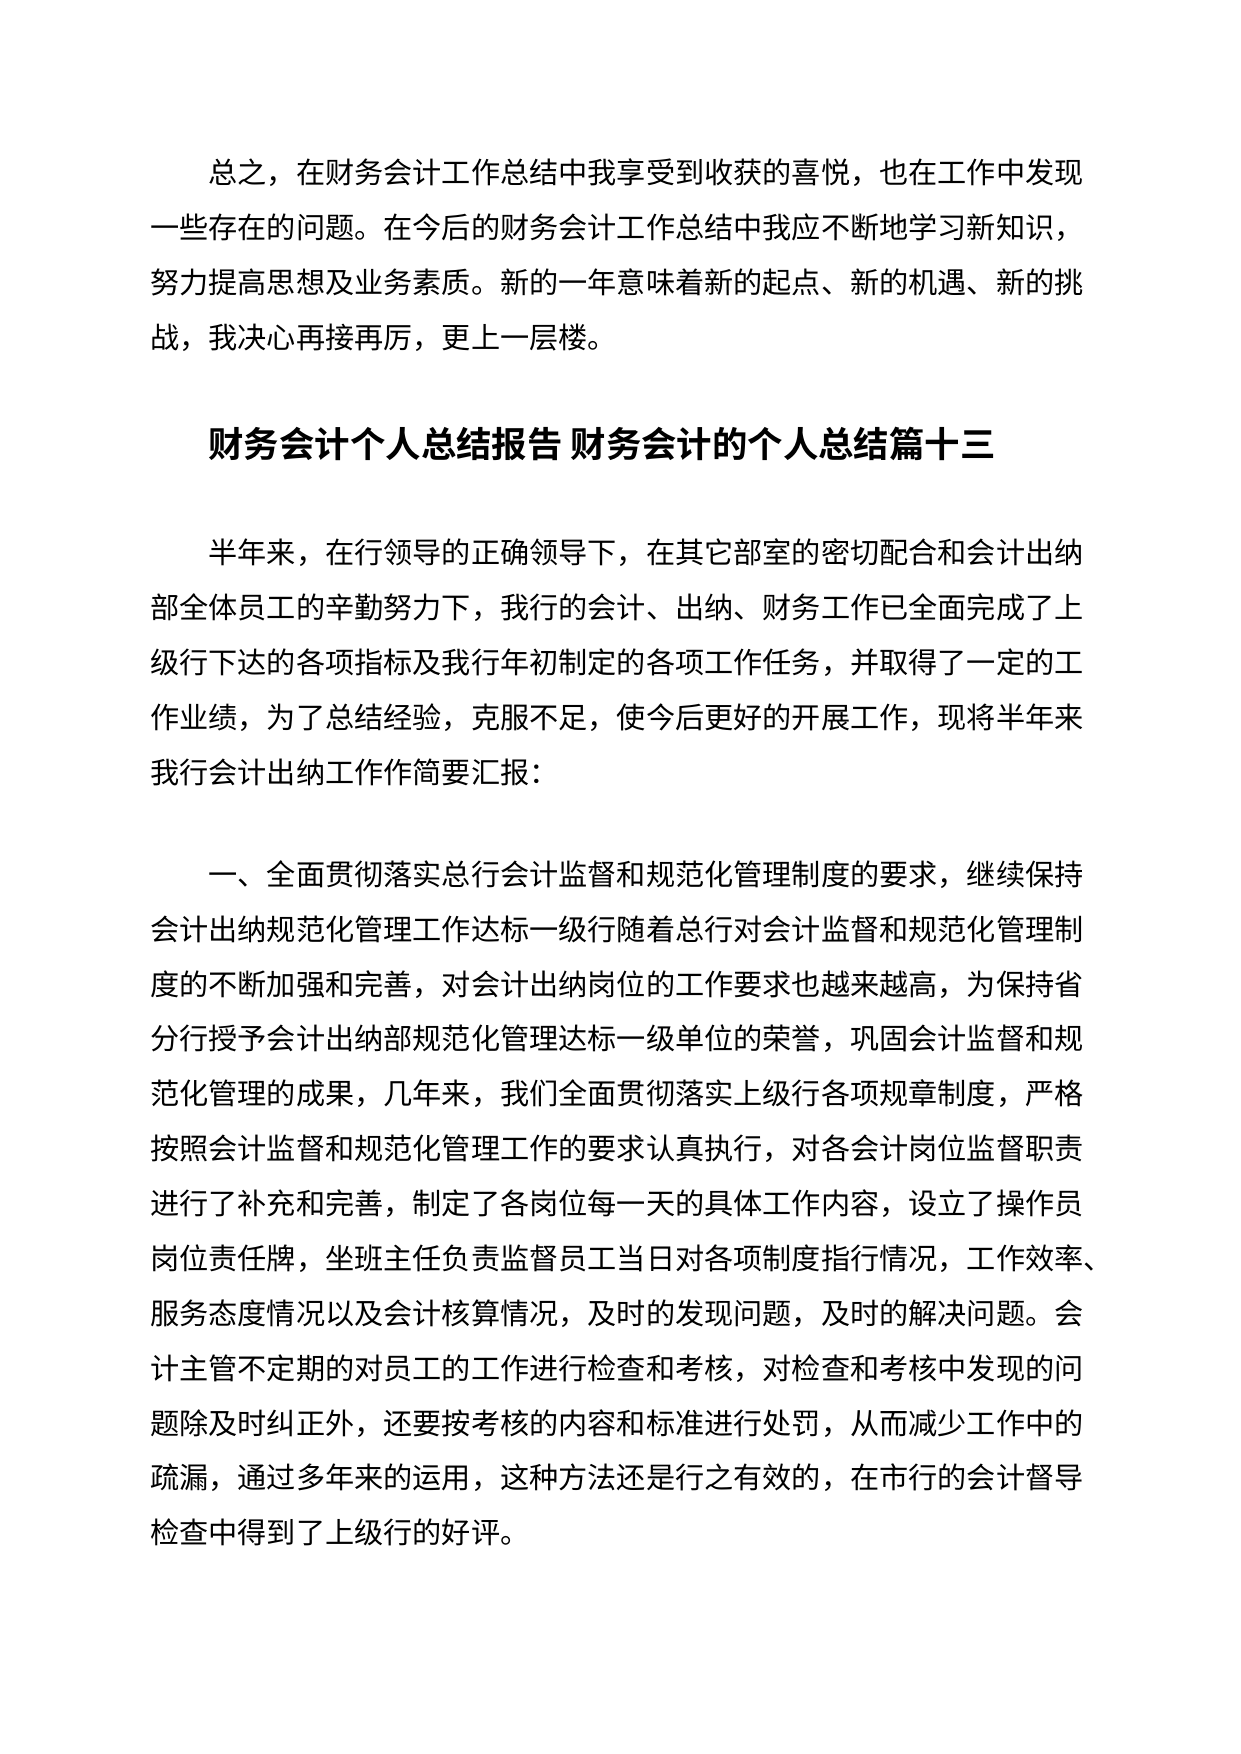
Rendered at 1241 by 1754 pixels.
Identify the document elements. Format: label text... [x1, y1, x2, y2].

text 总之，在财务会计工作总结中我享受到收获的喜悦，也在工作中发现一些存在的问题。在今后的财务会计工作总结中我应不断地学习新知识，努力提高思想及业务素质。新的一年意味着新的起点、新的机遇、新的挑战，我决心再接再厉，更上一层楼。 [150, 150, 1090, 357]
text 半年来，在行领导的正确领导下，在其它部室的密切配合和会计出纳部全体员工的辛勤努力下，我行的会计、出纳、财务工作已全面完成了上级行下达的各项指标及我行年初制定的各项工作任务，并取得了一定的工作业绩，为了总结经验，克服不足，使今后更好的开展工作，现将半年来我行会计出纳工作作简要汇报： [150, 530, 1090, 792]
text 财务会计个人总结报告 财务会计的个人总结篇十三 [150, 416, 1090, 468]
text 一、全面贯彻落实总行会计监督和规范化管理制度的要求，继续保持会计出纳规范化管理工作达标一级行随着总行对会计监督和规范化管理制度的不断加强和完善，对会计出纳岗位的工作要求也越来越高，为保持省分行授予会计出纳部规范化管理达标一级单位的荣誉，巩固会计监督和规范化管理的成果，几年来，我们全面贯彻落实上级行各项规章制度，严格按照会计监督和规范化管理工作的要求认真执行，对各会计岗位监督职责进行了补充和完善，制定了各岗位每一天的具体工作内容，设立了操作员岗位责任牌，坐班主任负责监督员工当日对各项制度指行情况，工作效率、服务态度情况以及会计核算情况，及时的发现问题，及时的解决问题。会计主管不定期的对员工的工作进行检查和考核，对检查和考核中发现的问题除及时纠正外，还要按考核的内容和标准进行处罚，从而减少工作中的疏漏，通过多年来的运用，这种方法还是行之有效的，在市行的会计督导检查中得到了上级行的好评。 [150, 851, 1090, 1552]
